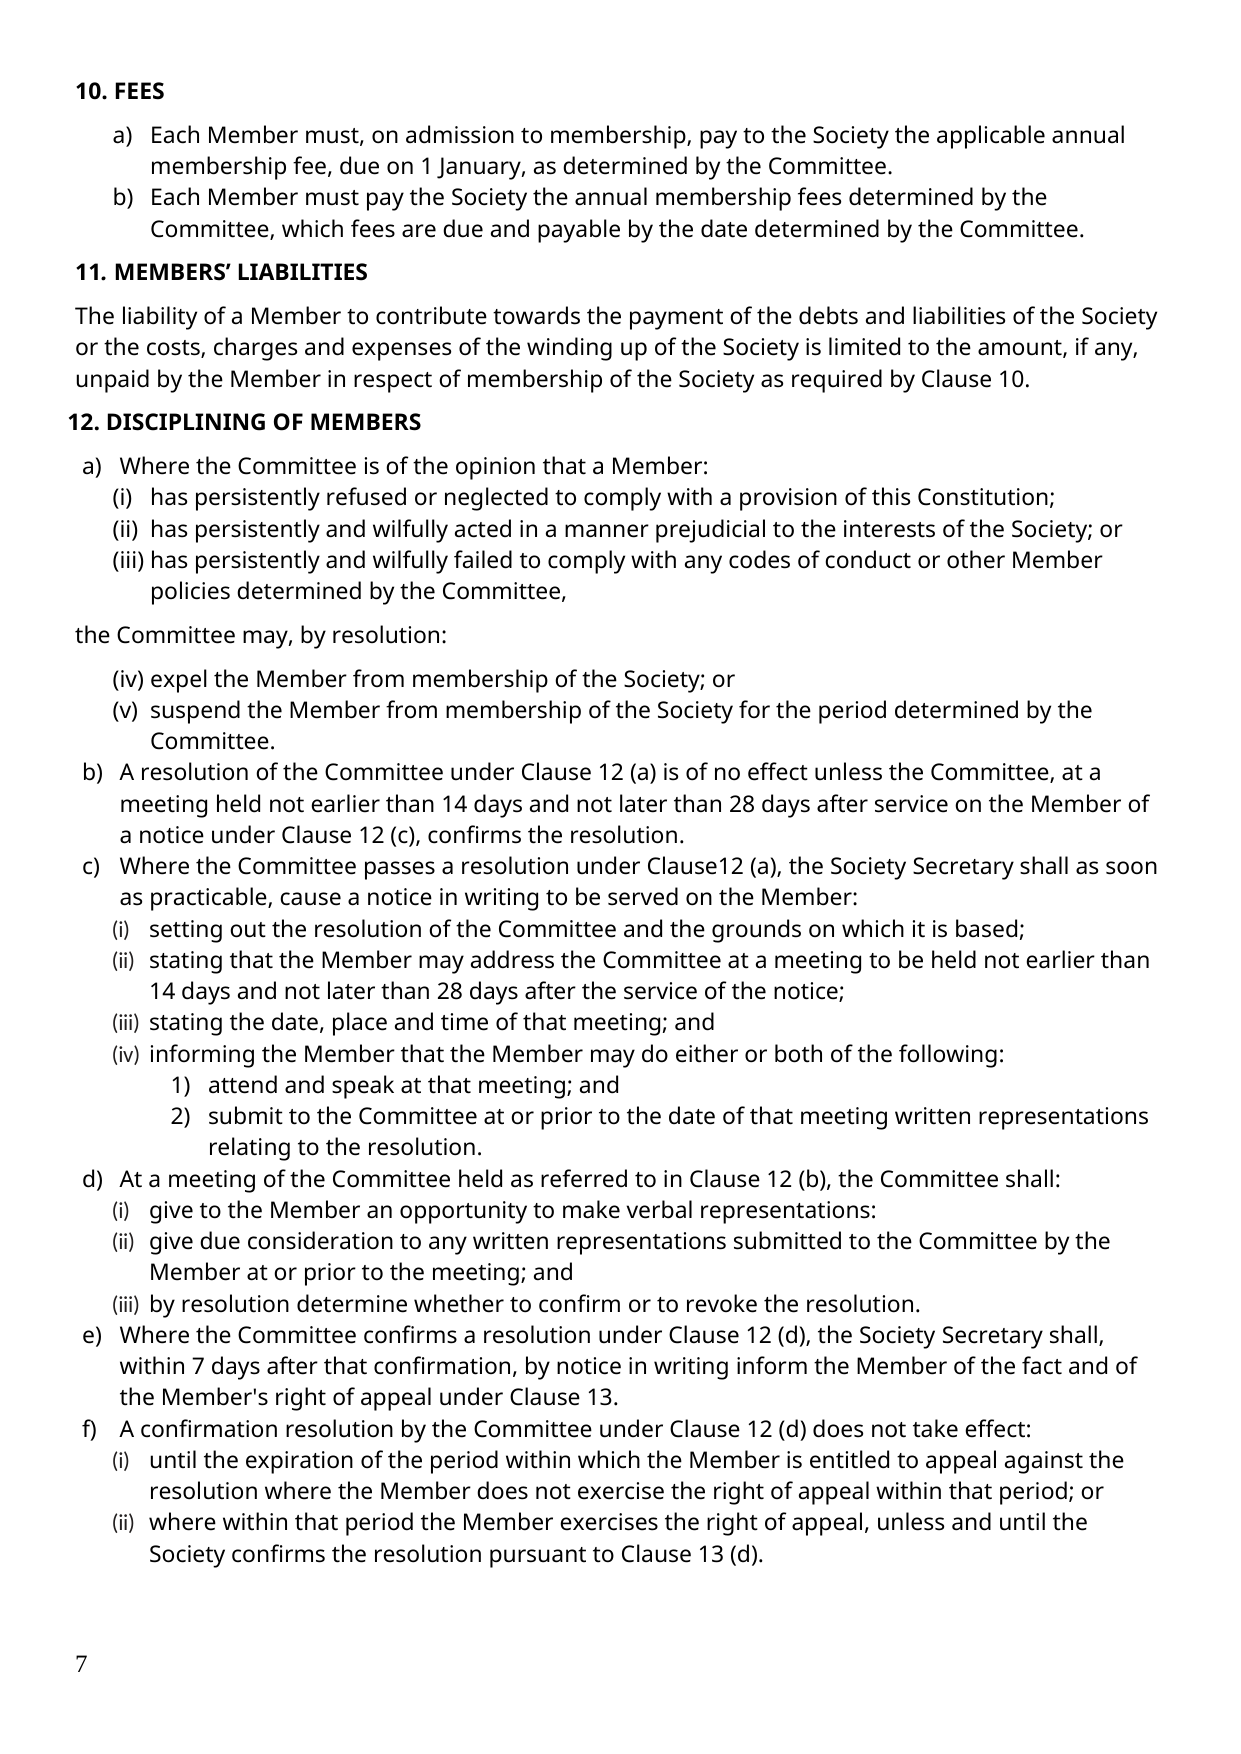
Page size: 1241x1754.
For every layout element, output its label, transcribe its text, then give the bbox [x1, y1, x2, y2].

list Each Member must pay the Society the annual membership fees determined by the Committee, which fees are due and payable by the date determined by the Committee. [112, 181, 1165, 244]
list give due consideration to any written representations submitted to the Committee by the Member at or prior to the meeting; and [111, 1225, 1165, 1287]
list give to the Member an opportunity to make verbal representations: [111, 1194, 1165, 1225]
list has persistently and wilfully failed to comply with any codes of conduct or other Member policies determined by the Committee, [112, 544, 1165, 606]
list expel the Member from membership of the Society; or [112, 662, 1165, 694]
list informing the Member that the Member may do either or both of the following: [111, 1037, 1165, 1069]
list has persistently refused or neglected to comply with a provision of this Constitution; [112, 481, 1165, 512]
list At a meeting of the Committee held as referred to in Clause 12 (b), the Committee shall: [82, 1162, 1165, 1194]
text 12. DISCIPLINING OF MEMBERS [67, 406, 1165, 437]
list has persistently and wilfully acted in a manner prejudicial to the interests of the Society; or [112, 512, 1165, 544]
list attend and speak at that meeting; and [170, 1069, 1165, 1100]
list Where the Committee is of the opinion that a Member: [82, 450, 1165, 481]
list Where the Committee confirms a resolution under Clause 12 (d), the Society Secretary shall, within 7 days after that confirmation, by notice in writing inform the Member of the fact and of the Member's right of appeal under Clause 13. [82, 1319, 1165, 1412]
list suspend the Member from membership of the Society for the period determined by the Committee. [112, 694, 1165, 756]
text the Committee may, by resolution: [75, 619, 1165, 650]
list A confirmation resolution by the Committee under Clause 12 (d) does not take effect: [82, 1412, 1165, 1444]
subtitle 11. MEMBERS’ LIABILITIES [75, 256, 1165, 287]
list setting out the resolution of the Committee and the grounds on which it is based; [111, 912, 1165, 944]
list Each Member must, on admission to membership, pay to the Society the applicable annual membership fee, due on 1 January, as determined by the Committee. [112, 119, 1165, 181]
list stating the date, place and time of that meeting; and [111, 1006, 1165, 1037]
list A resolution of the Committee under Clause 12 (a) is of no effect unless the Committee, at a meeting held not earlier than 14 days and not later than 28 days after service on the Member of a notice under Clause 12 (c), confirms the resolution. [82, 756, 1165, 850]
list by resolution determine whether to confirm or to revoke the resolution. [111, 1287, 1165, 1319]
subtitle 10. FEES [75, 75, 1165, 106]
list Where the Committee passes a resolution under Clause12 (a), the Society Secretary shall as soon as practicable, cause a notice in writing to be served on the Member: [82, 850, 1165, 912]
list stating that the Member may address the Committee at a meeting to be held not earlier than 14 days and not later than 28 days after the service of the notice; [111, 944, 1165, 1006]
list submit to the Committee at or prior to the date of that meeting written representations relating to the resolution. [170, 1100, 1165, 1162]
list where within that period the Member exercises the right of appeal, unless and until the Society confirms the resolution pursuant to Clause 13 (d). [111, 1506, 1165, 1569]
text The liability of a Member to contribute towards the payment of the debts and liabilities of the Society or the costs, charges and expenses of the winding up of the Society is limited to the amount, if any, unpaid by the Member in respect of membership of the Society as required by Clause 10. [75, 300, 1165, 394]
list until the expiration of the period within which the Member is entitled to appeal against the resolution where the Member does not exercise the right of appeal within that period; or [111, 1444, 1165, 1506]
